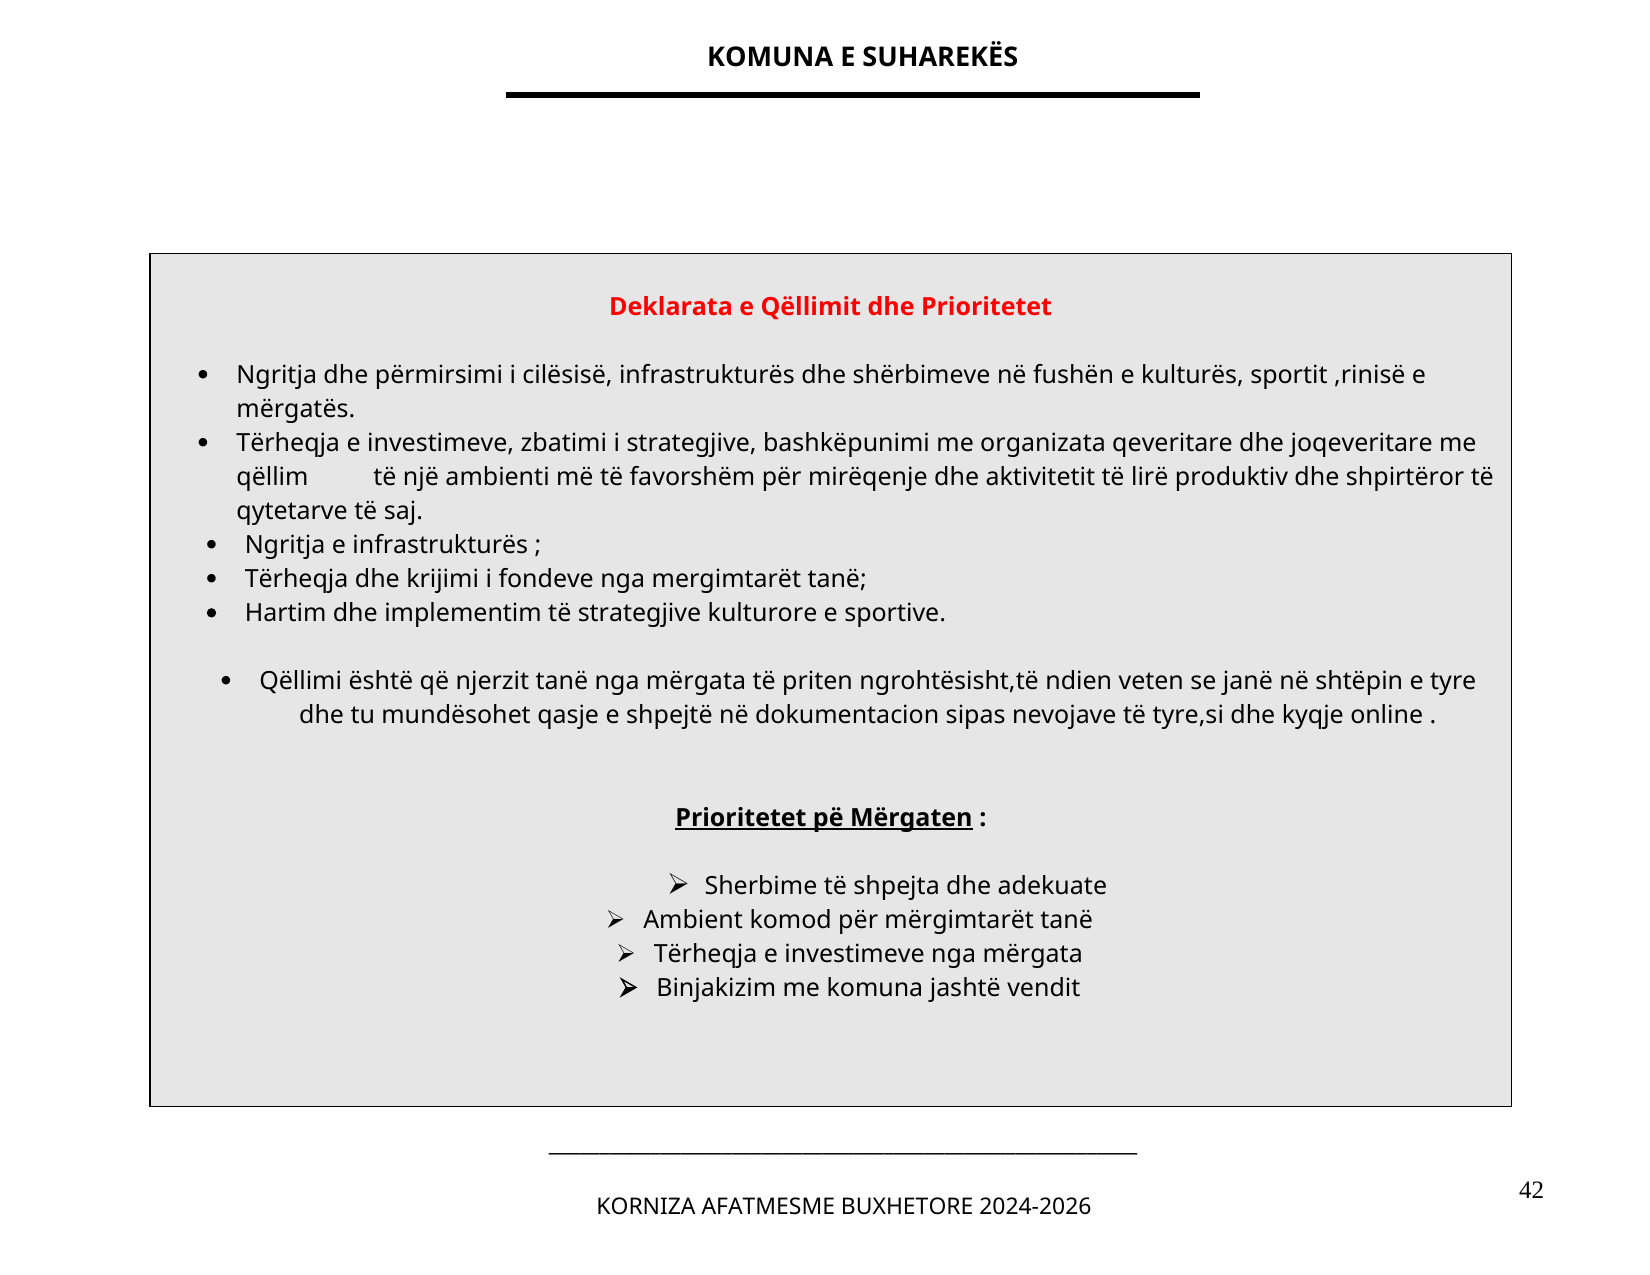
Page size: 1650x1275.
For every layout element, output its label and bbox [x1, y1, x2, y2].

table_header [151, 254, 1511, 1106]
